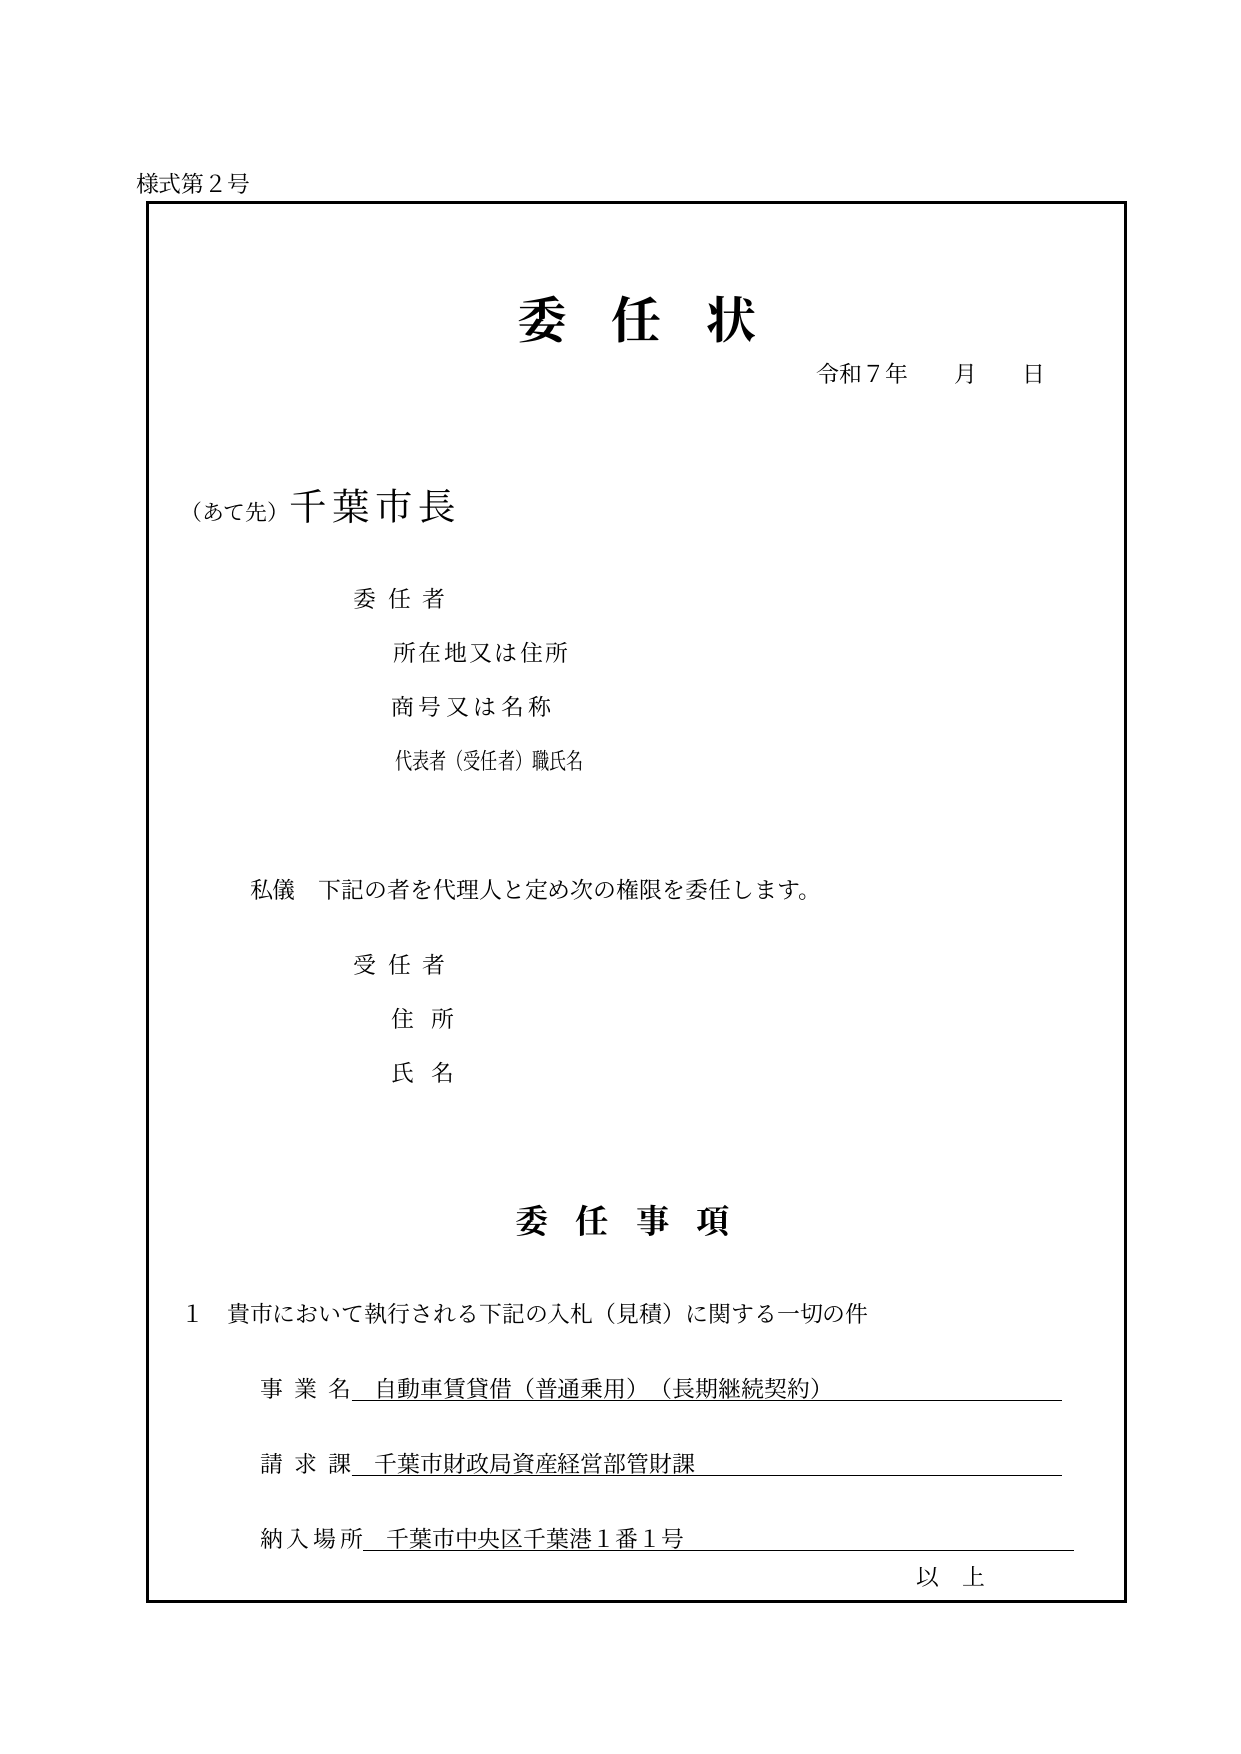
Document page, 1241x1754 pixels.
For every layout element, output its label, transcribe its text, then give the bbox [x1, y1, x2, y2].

table_header 委任状 令和７年 月 日 （あて先）千葉市長 委任者 所在地又は住所 商号又は名称 代表者（受任者）職氏名 私儀 下記の者を代理人と定め次の権限を委任します。 受任者 住所 氏名 委任事項 １ 貴市において執行される下記の入札（見積）に関する一切の件 事業名 自動車賃貸借（普通乗用）（長期継続契約） 請求課 千葉市財政局資産経営部管財課 納入場所 千葉市中央区千葉港１番１号 以 上 [149, 204, 1124, 1600]
text 様式第２号 [136, 163, 1116, 201]
